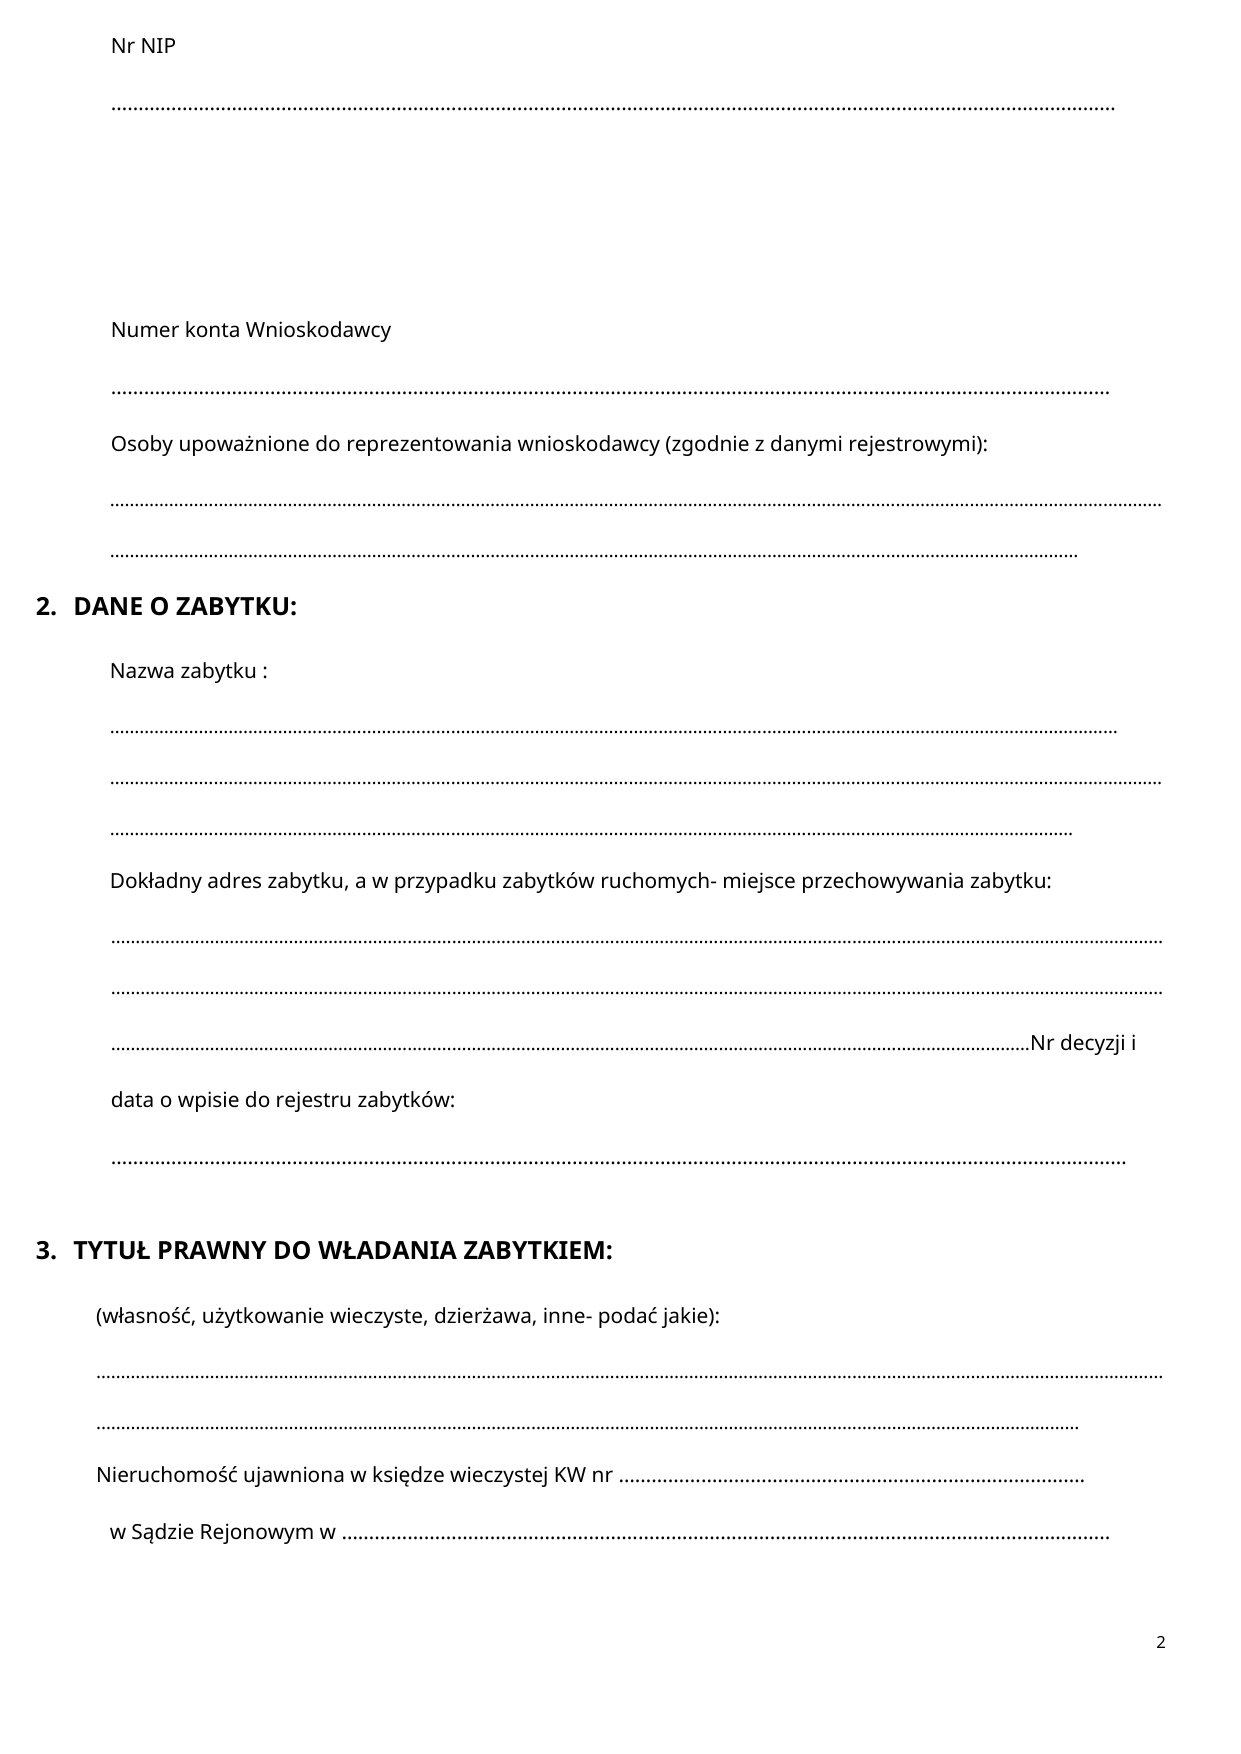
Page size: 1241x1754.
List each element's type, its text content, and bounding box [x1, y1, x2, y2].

list …………………………………………………………………………………………………………………………………………………………………………………… [109, 713, 1166, 739]
list Nr NIP ………………………………………………………………………………………………………………………………………………………………… [111, 31, 1166, 116]
list ………………………………………………………………………………………………………………………………………………………………………………………………………………………………………………………………………………………………………………………………………………………………………………………………………………………………………………………………………………………………………………………………………………………………Nr decyzji i data o wpisie do rejestru zabytków: ……………………………………………………………………………………………………………………………………………………………..…… [111, 923, 1166, 1170]
list TYTUŁ PRAWNY DO WŁADANIA ZABYTKIEM: [36, 1233, 1166, 1267]
list (własność, użytkowanie wieczyste, dzierżawa, inne- podać jakie): [73, 1301, 1166, 1329]
list ………………………………………………………………………………………………………………………………………………………………………………………………………………………………………………………………………………………………………………………………………………………………………… [109, 764, 1166, 841]
list Osoby upoważnione do reprezentowania wnioskodawcy (zgodnie z danymi rejestrowymi): [111, 429, 1166, 458]
list ……………………………………………………………………………………………………………………………………………………………………………………………….………………………………………………………………………………………………………………………………………………………………………… [109, 486, 1166, 563]
list w Sądzie Rejonowym w ………………………………………………………………………………………………………………………….. [109, 1517, 1166, 1545]
list Nazwa zabytku : [73, 656, 1166, 685]
list DANE O ZABYTKU: [36, 588, 1166, 622]
list Numer konta Wnioskodawcy ………………………………………………………………………………………………………………………………………………..……………… [111, 316, 1166, 401]
list ……………………………………………………………………………………………………………………………………………………………………………………………….……………………………………………………………………………………………………………………………………………………………………………… [96, 1358, 1166, 1434]
text Nieruchomość ujawniona w księdze wieczystej KW nr …………………………………………………………………………. [21, 1460, 1166, 1488]
list Dokładny adres zabytku, a w przypadku zabytków ruchomych- miejsce przechowywania zabytku: [109, 866, 1166, 895]
